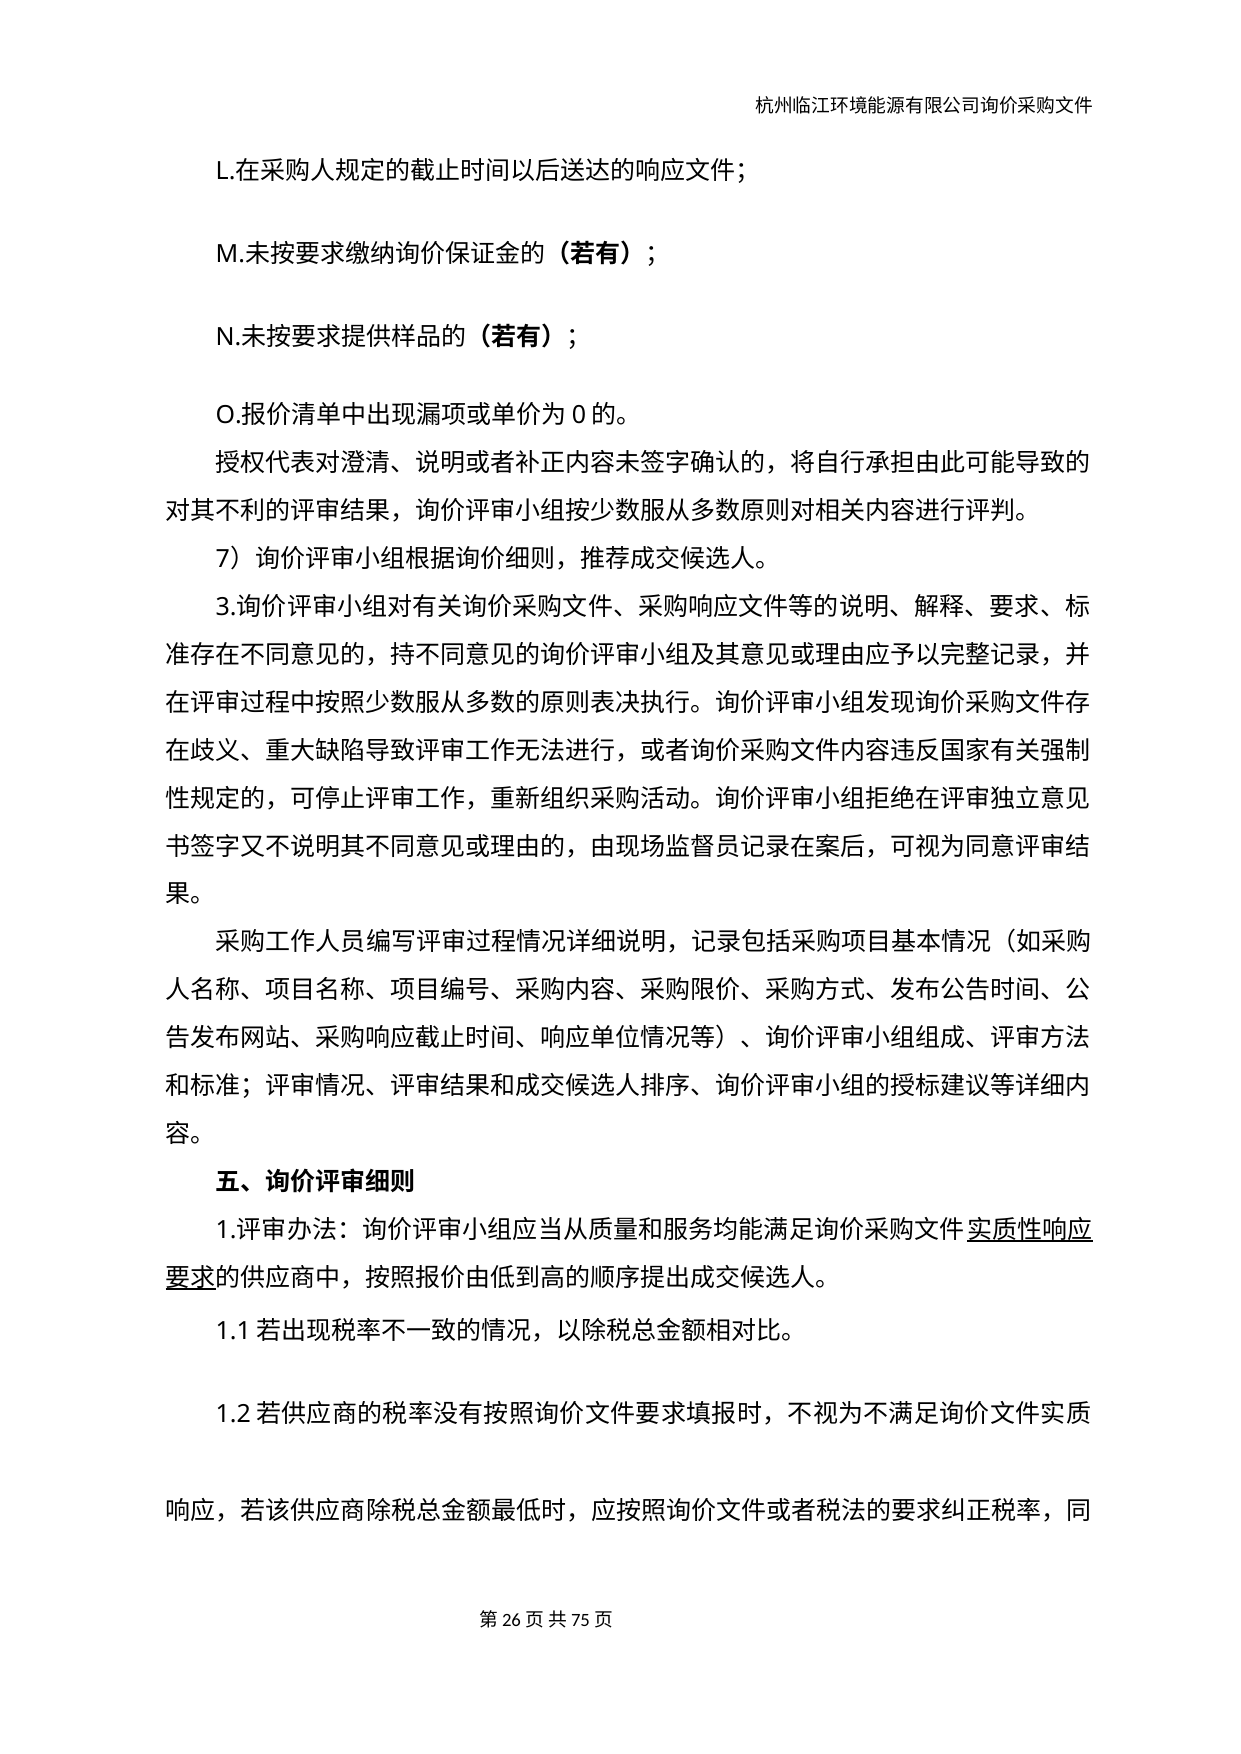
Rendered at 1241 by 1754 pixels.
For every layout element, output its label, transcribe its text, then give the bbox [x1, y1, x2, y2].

text 7）询价评审小组根据询价细则，推荐成交候选人。 [165, 529, 1092, 577]
text O.报价清单中出现漏项或单价为0的。 [165, 385, 1092, 433]
text L.在采购人规定的截止时间以后送达的响应文件； [165, 136, 1092, 201]
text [165, 1379, 1092, 1541]
text M.未按要求缴纳询价保证金的（若有）； [165, 219, 1092, 284]
text 采购工作人员编写评审过程情况详细说明，记录包括采购项目基本情况（如采购人名称、项目名称、项目编号、采购内容、采购限价、采购方式、发布公告时间、公告发布网站、采购响应截止时间、响应单位情况等）、询价评审小组组成、评审方法和标准；评审情况、评审结果和成交候选人排序、询价评审小组的授标建议等详细内容。 [165, 912, 1092, 1152]
text N.未按要求提供样品的（若有）； [165, 302, 1092, 367]
text 1.评审办法：询价评审小组应当从质量和服务均能满足询价采购文件实质性响应要求的供应商中，按照报价由低到高的顺序提出成交候选人。 [165, 1200, 1092, 1296]
text 1.1若出现税率不一致的情况，以除税总金额相对比。 [165, 1296, 1092, 1361]
text 3.询价评审小组对有关询价采购文件、采购响应文件等的说明、解释、要求、标准存在不同意见的，持不同意见的询价评审小组及其意见或理由应予以完整记录，并在评审过程中按照少数服从多数的原则表决执行。询价评审小组发现询价采购文件存在歧义、重大缺陷导致评审工作无法进行，或者询价采购文件内容违反国家有关强制性规定的，可停止评审工作，重新组织采购活动。询价评审小组拒绝在评审独立意见书签字又不说明其不同意见或理由的，由现场监督员记录在案后，可视为同意评审结果。 [165, 577, 1092, 912]
text 五、询价评审细则 [165, 1152, 1092, 1200]
text 授权代表对澄清、说明或者补正内容未签字确认的，将自行承担由此可能导致的对其不利的评审结果，询价评审小组按少数服从多数原则对相关内容进行评判。 [165, 433, 1092, 529]
